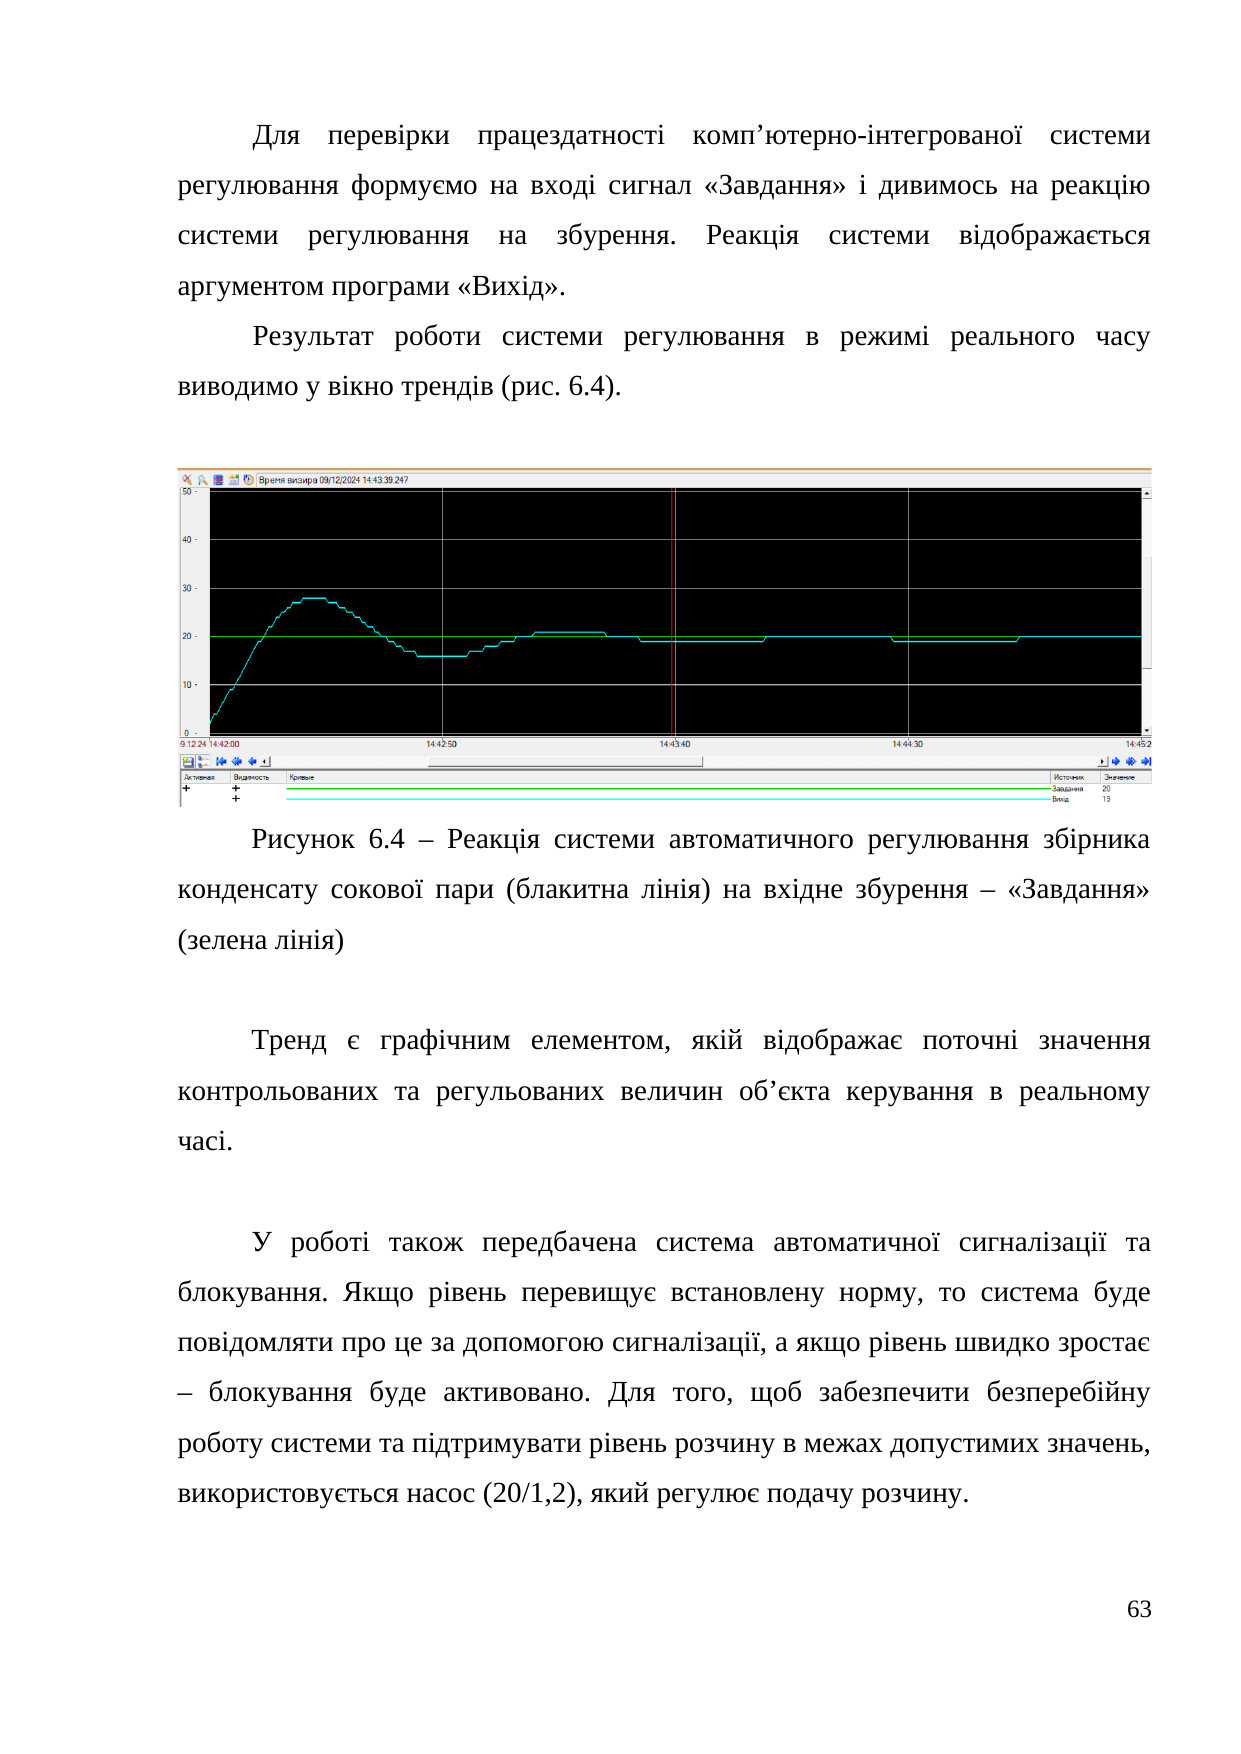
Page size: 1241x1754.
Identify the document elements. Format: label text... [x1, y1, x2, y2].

text Результат роботи системи регулювання в режимі реального часу виводимо у вікно трендів (рис. 6.4). [177, 318, 1152, 402]
text Для перевірки працездатності комп’ютерно-інтегрованої системи регулювання формуємо на вході сигнал «Завдання» і дивимось на реакцію системи регулювання на збурення. Реакція системи відображається аргументом програми «Вихід». [177, 117, 1152, 301]
text Рисунок 6.4 – Реакція системи автоматичного регулювання збірника конденсату сокової пари (блакитна лінія) на вхідне збурення – «Завдання» (зелена лінія) [177, 821, 1152, 955]
text У роботі також передбачена система автоматичної сигналізації та блокування. Якщо рівень перевищує встановлену норму, то система буде повідомляти про це за допомогою сигналізації, а якщо рівень швидко зростає – блокування буде активовано. Для того, щоб забезпечити безперебійну роботу системи та підтримувати рівень розчину в межах допустимих значень, використовується насос (20/1,2), який регулює подачу розчину. [177, 1224, 1152, 1509]
picture [177, 468, 1152, 807]
text Тренд є графічним елементом, якій відображає поточні значення контрольованих та регульованих величин об’єкта керування в реальному часі. [177, 1022, 1152, 1157]
